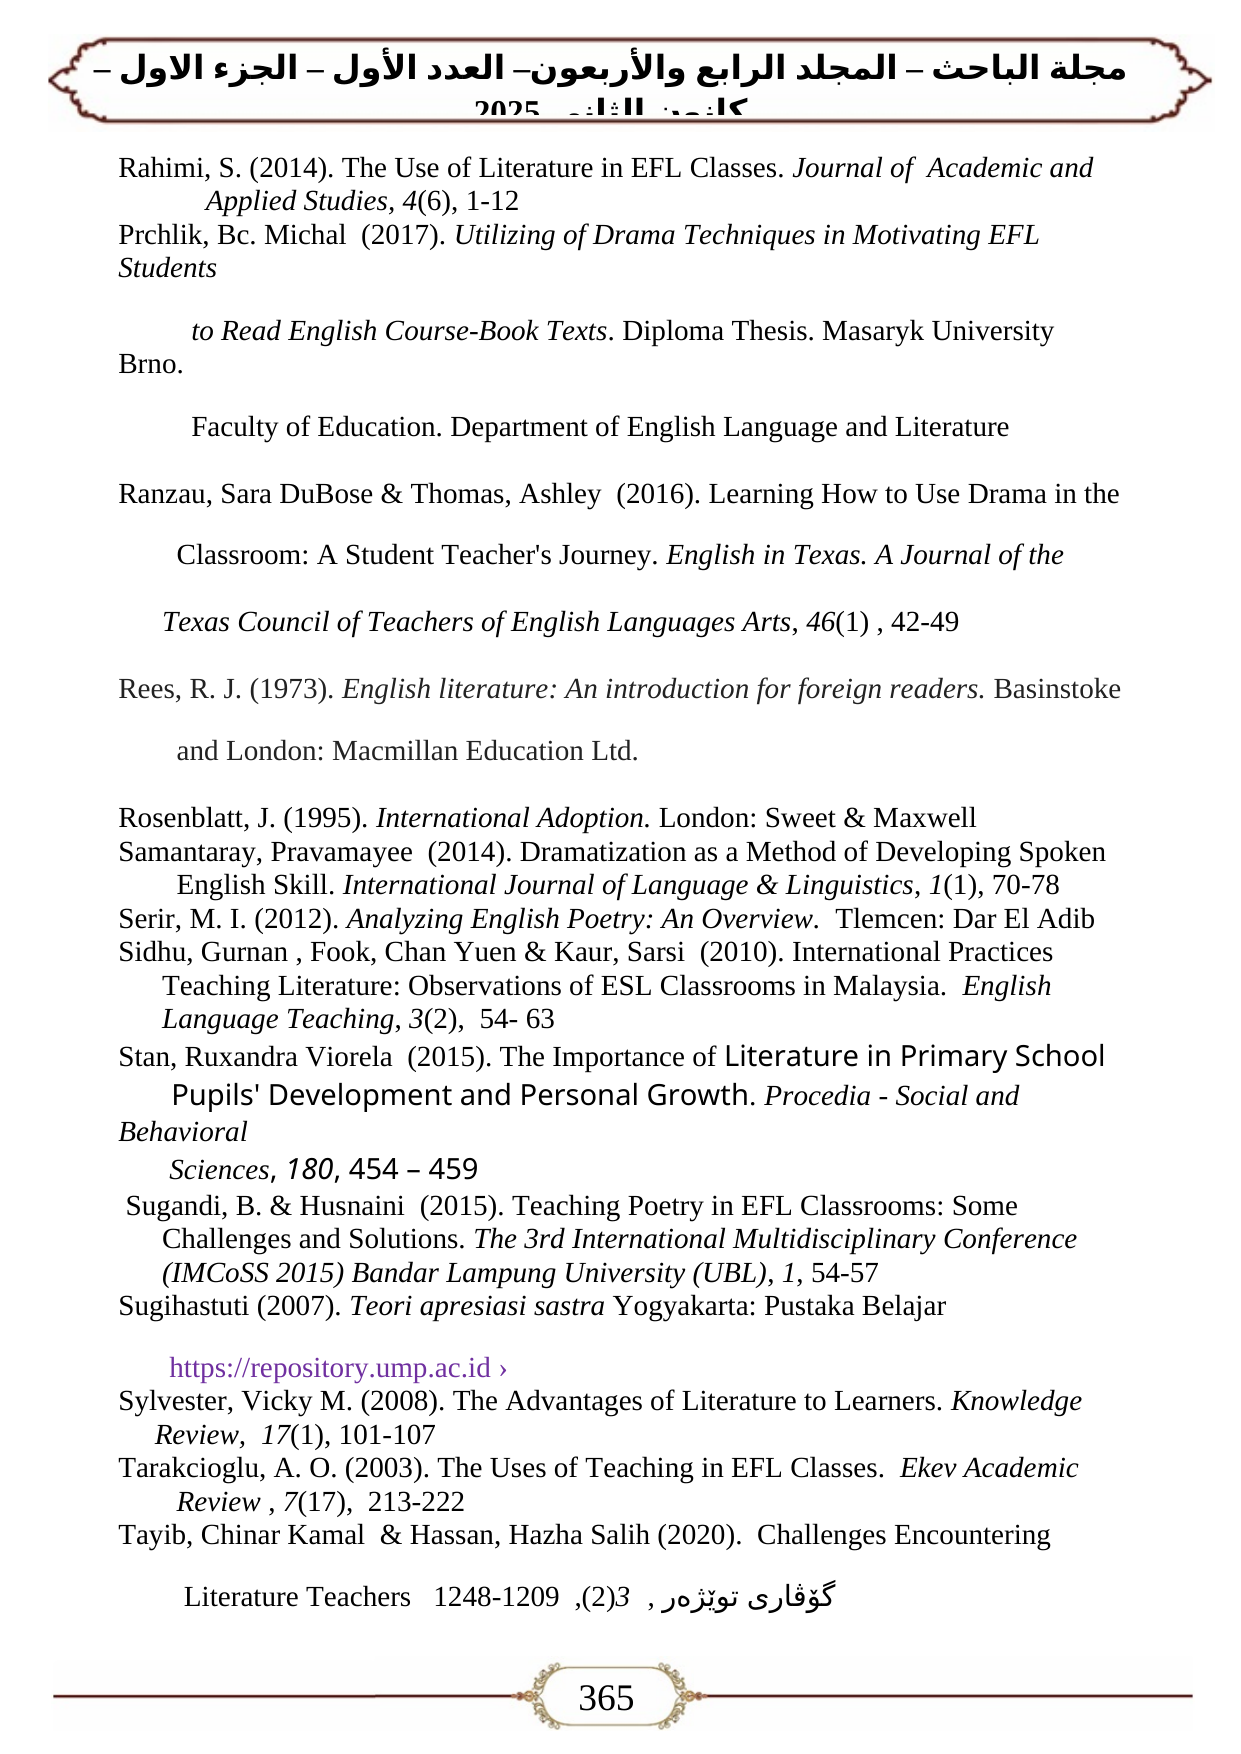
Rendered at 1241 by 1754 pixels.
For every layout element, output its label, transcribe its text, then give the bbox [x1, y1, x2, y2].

text Prchlik, Bc. Michal (2017). Utilizing of Drama Techniques in Motivating EFL Students [118, 217, 1122, 284]
text Ranzau, Sara DuBose & Thomas, Ashley (2016). Learning How to Use Drama in the [118, 476, 1122, 509]
text Sugihastuti (2007). Teori apresiasi sastra Yogyakarta: Pustaka Belajar [118, 1288, 1122, 1322]
text Review , 7(17), 213-222 [118, 1484, 1122, 1517]
text Samantaray, Pravamayee (2014). Dramatization as a Method of Developing Spoken [118, 834, 1122, 867]
text Classroom: A Student Teacher's Journey. English in Texas. A Journal of the [118, 537, 1122, 571]
text Rahimi, S. (2014). The Use of Literature in EFL Classes. Journal of Academic and [118, 150, 1122, 183]
text Tarakcioglu, A. O. (2003). The Uses of Teaching in EFL Classes. Ekev Academic [118, 1450, 1122, 1484]
text Rosenblatt, J. (1995). International Adoption. London: Sweet & Maxwell [118, 800, 1122, 834]
text Texas Council of Teachers of English Languages Arts, 46(1) , 42-49 [118, 604, 1122, 638]
text English Skill. International Journal of Language & Linguistics, 1(1), 70-78 [118, 867, 1122, 901]
text Teaching Literature: Observations of ESL Classrooms in Malaysia. English [118, 968, 1122, 1001]
text (IMCoSS 2015) Bandar Lampung University (UBL), 1, 54-57 [118, 1255, 1122, 1288]
text Rees, R. J. (1973). English literature: An introduction for foreign readers. Basinstoke [118, 672, 1122, 705]
text Applied Studies, 4(6), 1-12 [118, 183, 1122, 217]
text Pupils' Development and Personal Growth. Procedia - Social and Behavioral [118, 1075, 1122, 1148]
text Review, 17(1), 101-107 [118, 1417, 1122, 1450]
text https://repository.ump.ac.id › [118, 1350, 1122, 1383]
text to Read English Course-Book Texts. Diploma Thesis. Masaryk University Brno. [118, 313, 1122, 380]
text Literature Teachers گۆڤاری توێژەر , 3(2), 1209-1248 [118, 1579, 1122, 1613]
text Stan, Ruxandra Viorela (2015). The Importance of Literature in Primary School [118, 1035, 1122, 1075]
text and London: Macmillan Education Ltd. [118, 733, 1122, 767]
text Faculty of Education. Department of English Language and Literature [118, 409, 1122, 442]
text Serir, M. I. (2012). Analyzing English Poetry: An Overview. Tlemcen: Dar El Adib [118, 901, 1122, 934]
picture [51, 1656, 1195, 1731]
text Sugandi, B. & Husnaini (2015). Teaching Poetry in EFL Classrooms: Some [118, 1188, 1122, 1221]
text Tayib, Chinar Kamal & Hassan, Hazha Salih (2020). Challenges Encountering [118, 1517, 1122, 1551]
text Language Teaching, 3(2), 54- 63 [118, 1001, 1122, 1035]
text Sylvester, Vicky M. (2008). The Advantages of Literature to Learners. Knowledge [118, 1383, 1122, 1417]
picture [47, 34, 1216, 132]
text Sciences, 180, 454 – 459 [118, 1148, 1122, 1188]
text Challenges and Solutions. The 3rd International Multidisciplinary Conference [118, 1221, 1122, 1255]
text Sidhu, Gurnan , Fook, Chan Yuen & Kaur, Sarsi (2010). International Practices [118, 934, 1122, 968]
